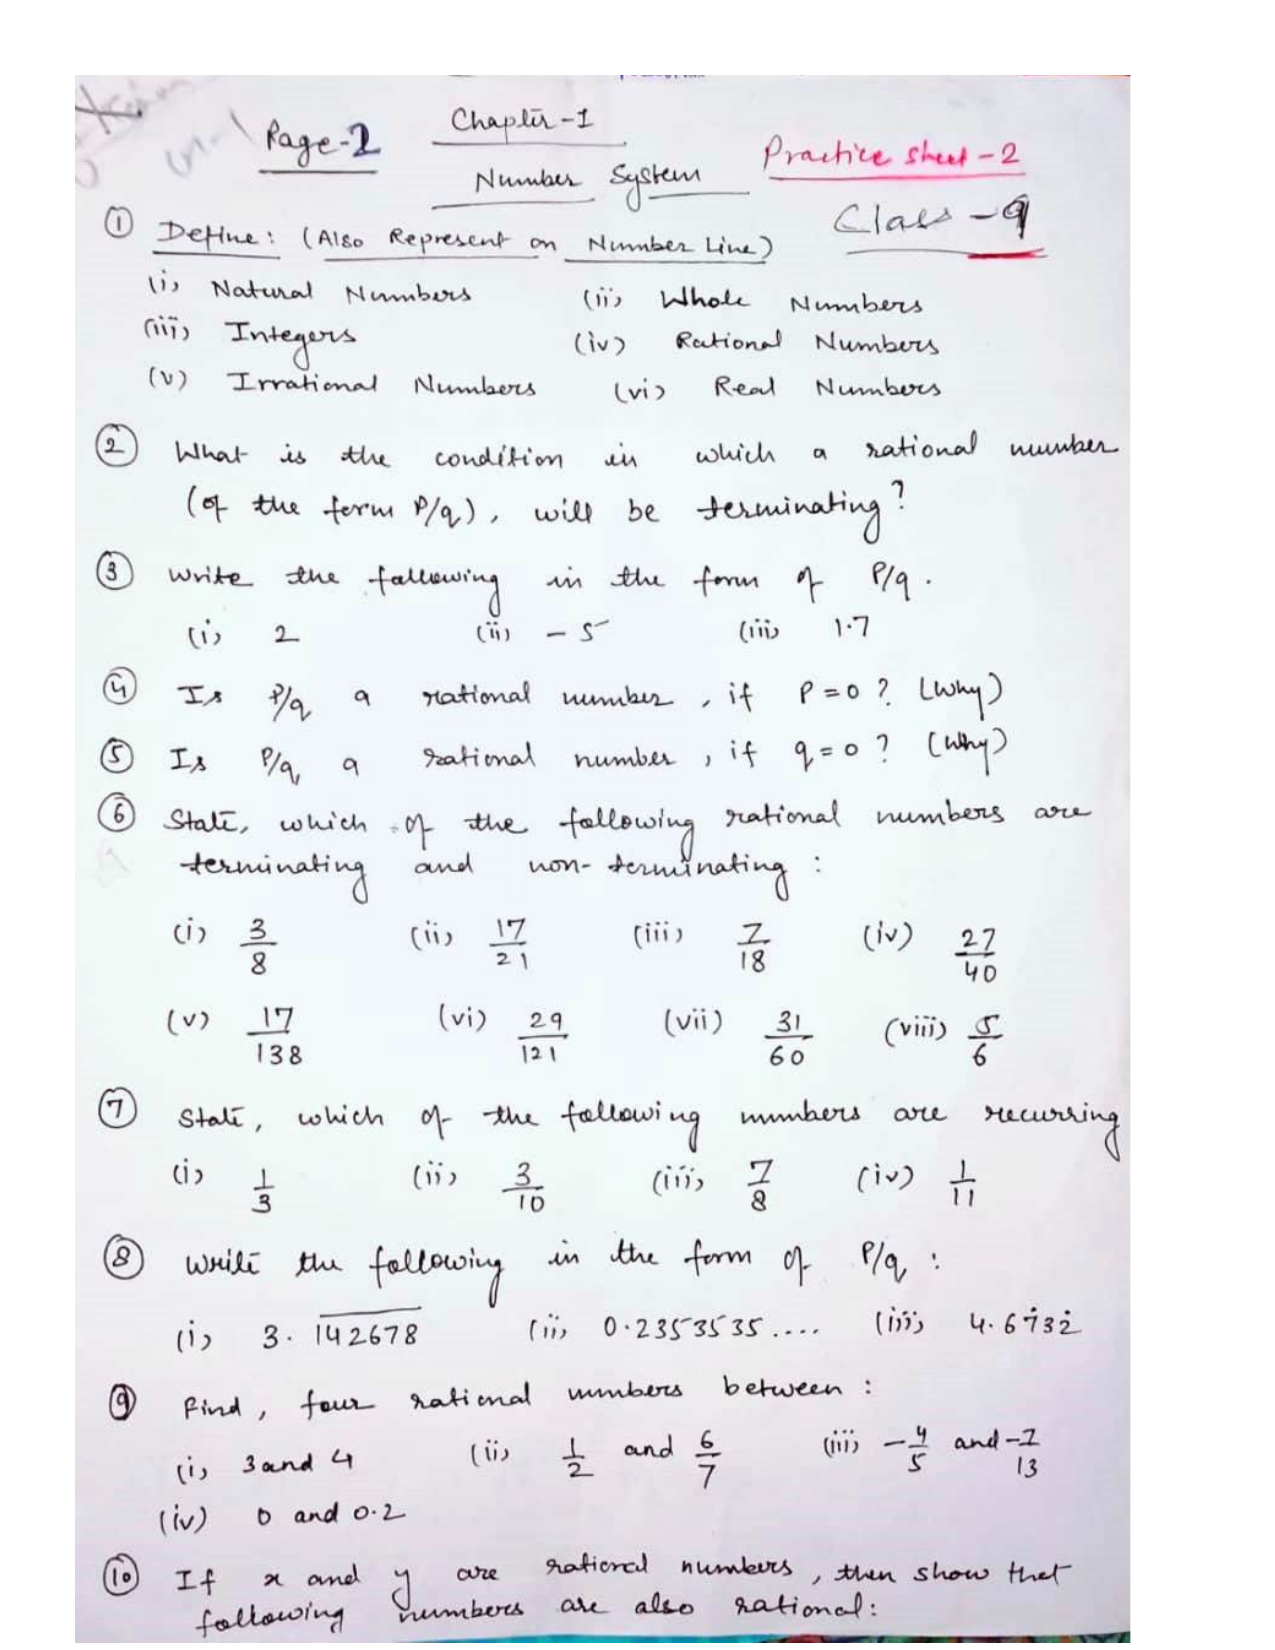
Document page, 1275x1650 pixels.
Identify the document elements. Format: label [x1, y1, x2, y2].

picture [75, 75, 1131, 1643]
